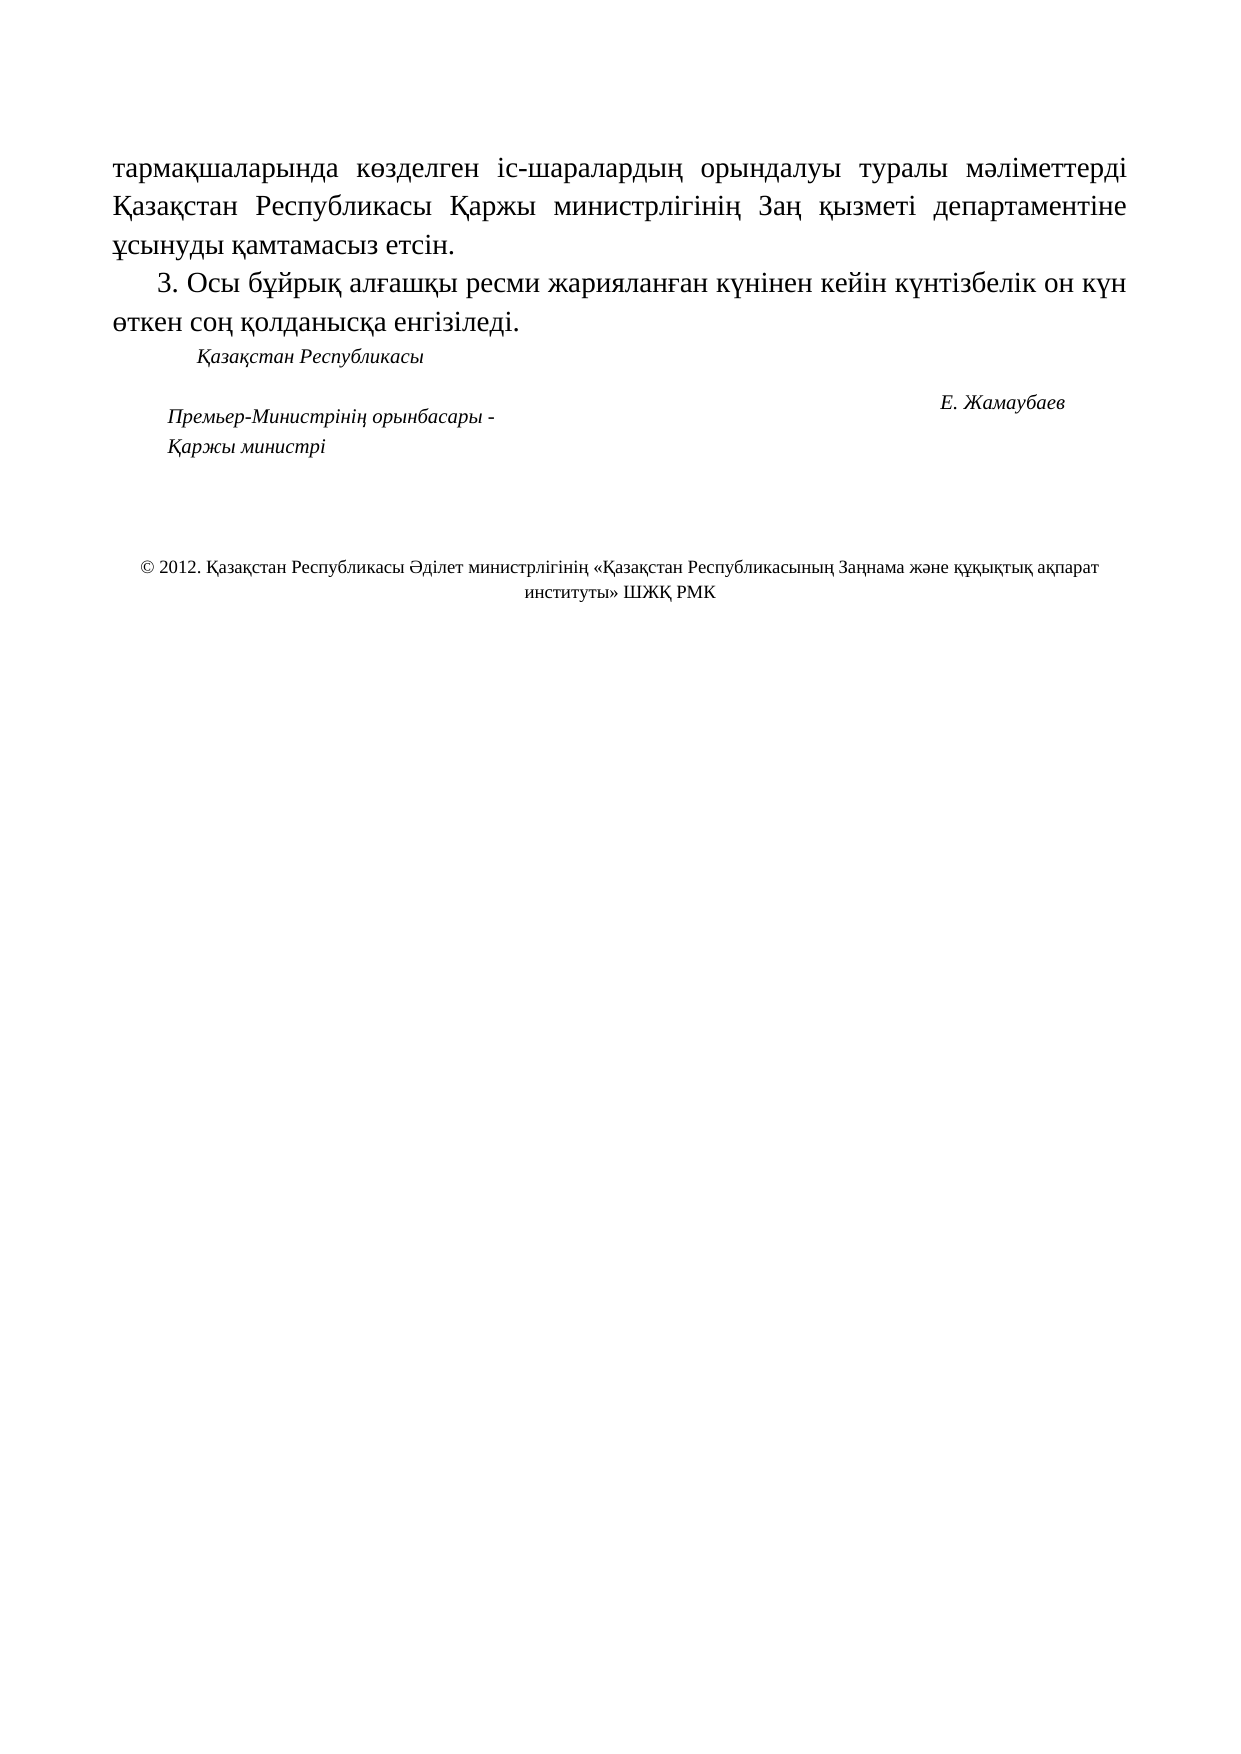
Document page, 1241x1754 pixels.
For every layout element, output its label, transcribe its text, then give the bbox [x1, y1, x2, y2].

text 3. Осы бұйрық алғашқы ресми жарияланған күнінен кейін күнтізбелік он күн өткен соң қолданысқа енгізіледі. [112, 266, 1128, 338]
text © 2012. Қазақстан Республикасы Әділет министрлігінің «Қазақстан Республикасының Заңнама және құқықтық ақпарат институты» ШЖҚ РМК [112, 556, 1128, 602]
table_header Е. Жамаубаев [939, 343, 1240, 465]
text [112, 150, 1128, 261]
table_header Қазақстан Республикасы Премьер-Министрінің орынбасары - Қаржы министрі [101, 343, 939, 465]
